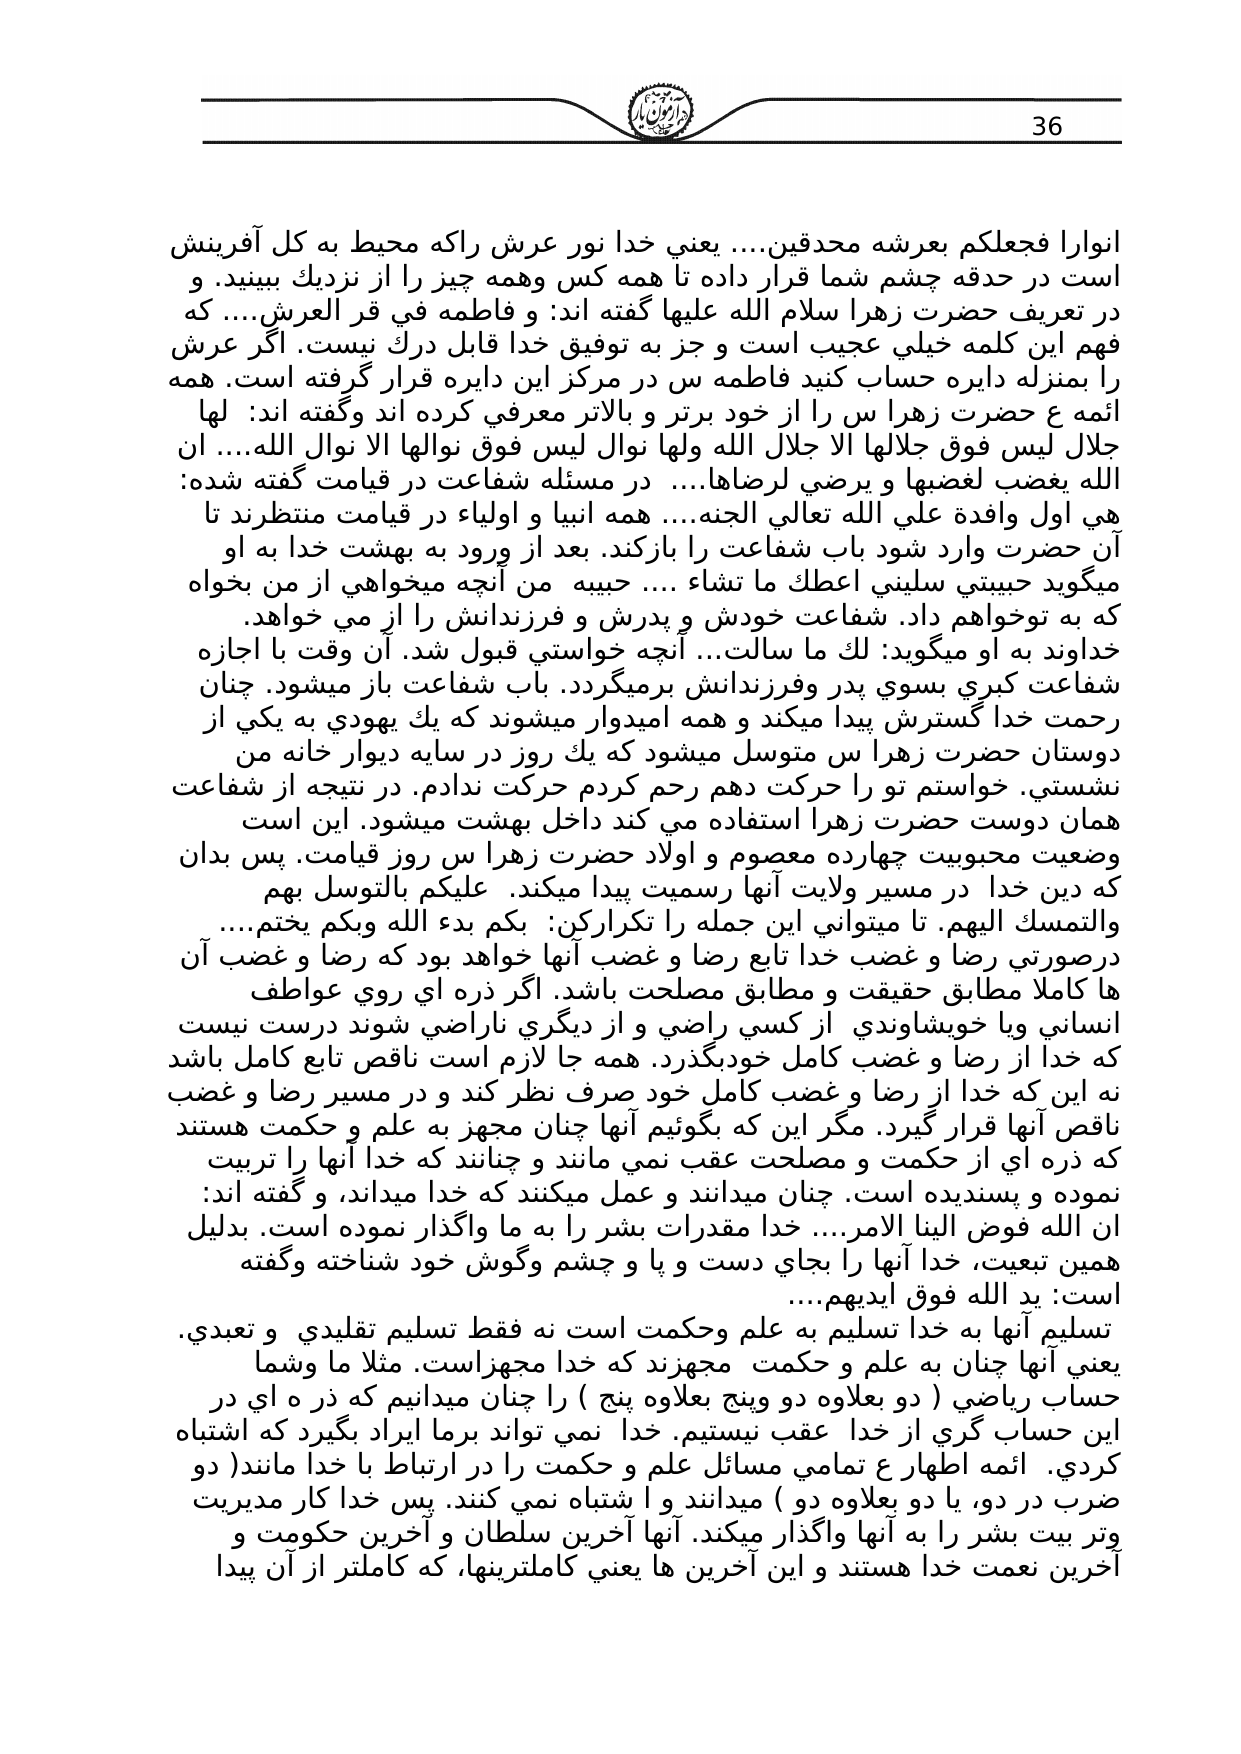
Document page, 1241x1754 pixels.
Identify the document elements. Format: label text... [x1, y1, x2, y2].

picture [201, 75, 1122, 150]
